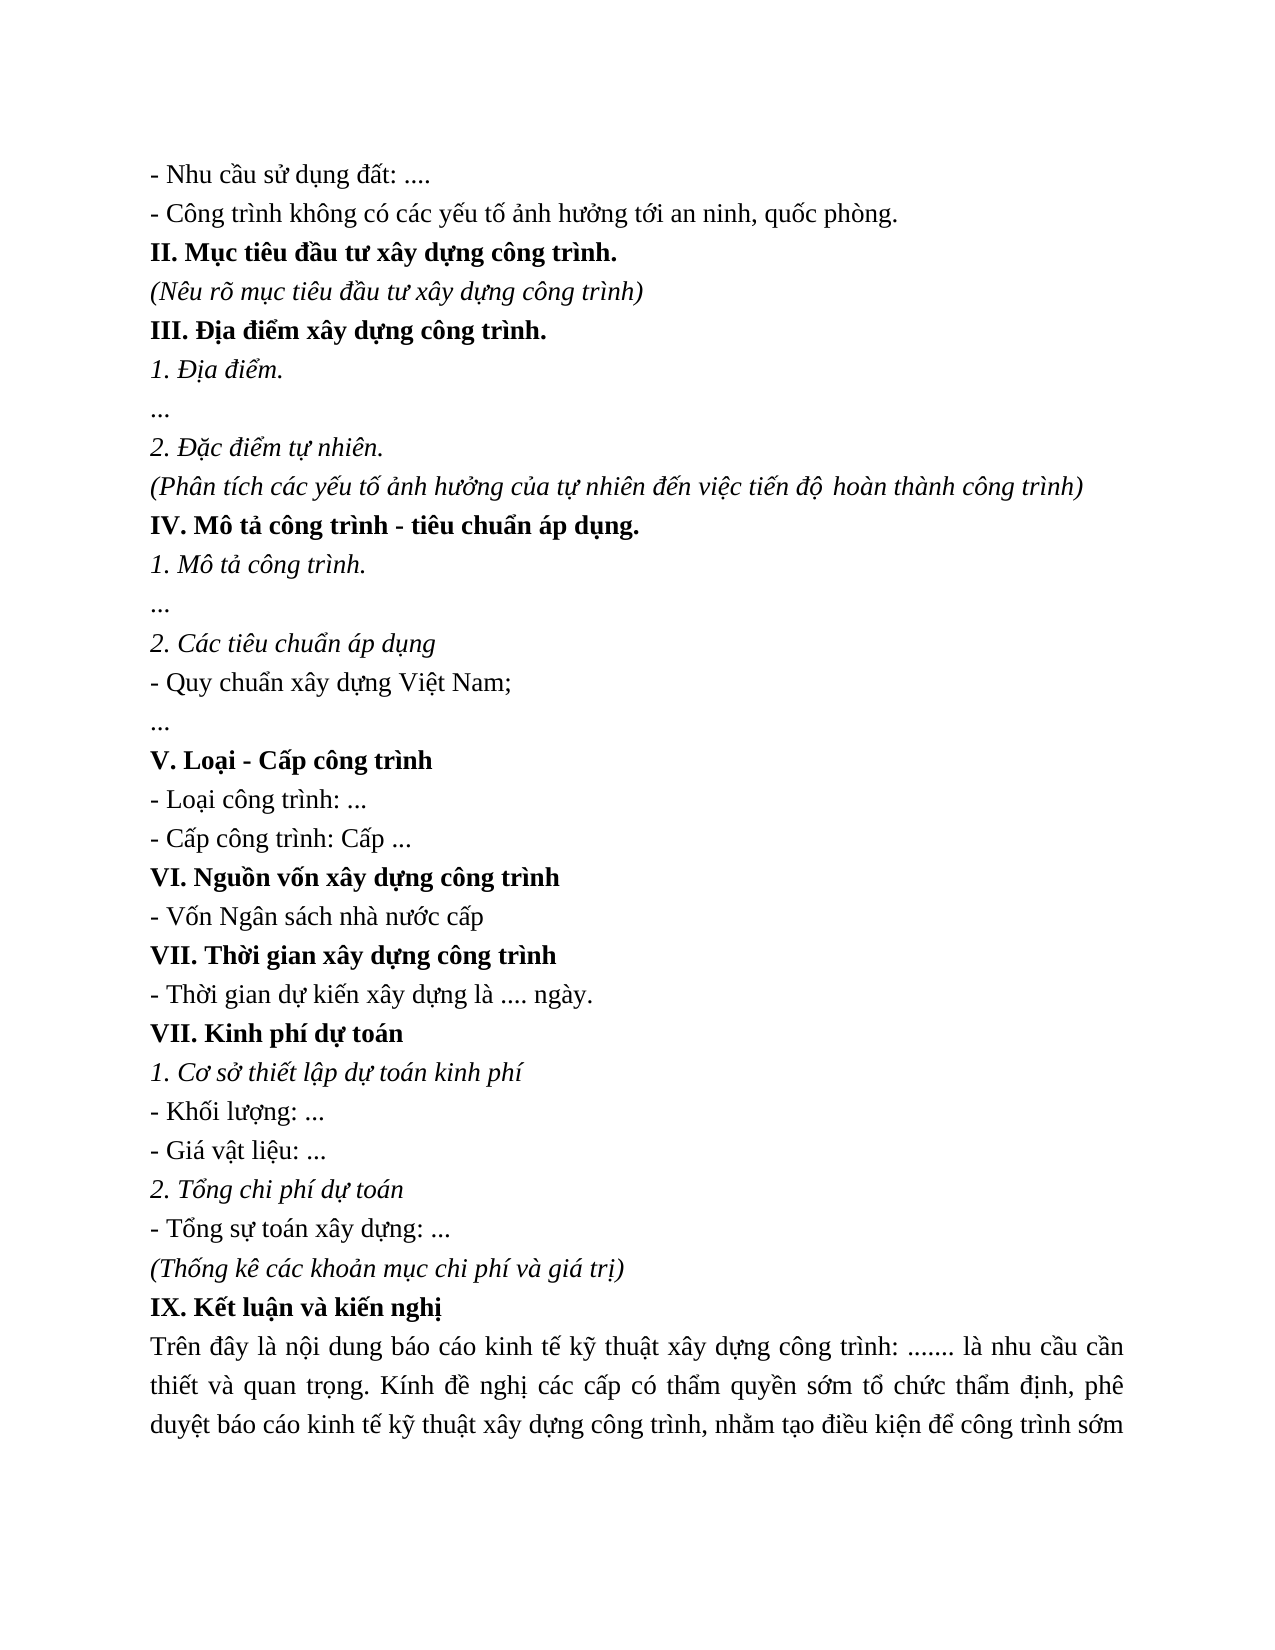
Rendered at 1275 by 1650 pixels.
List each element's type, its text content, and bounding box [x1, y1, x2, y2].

text VI. Nguồn vốn xây dựng công trình [150, 853, 1125, 892]
text 1. Địa điểm. [150, 345, 1125, 384]
text 1. Cơ sở thiết lập dự toán kinh phí [150, 1048, 1125, 1087]
text - Giá vật liệu: ... [150, 1127, 1125, 1166]
text 2. Đặc điểm tự nhiên. [150, 423, 1125, 462]
text - Cấp công trình: Cấp ... [150, 814, 1125, 853]
text (Nêu rõ mục tiêu đầu tư xây dựng công trình) [150, 267, 1125, 306]
text - Loại công trình: ... [150, 775, 1125, 814]
text - Nhu cầu sử dụng đất: .... [150, 150, 1125, 189]
text 1. Mô tả công trình. [150, 541, 1125, 580]
text II. Mục tiêu đầu tư xây dựng công trình. [150, 228, 1125, 267]
text - Khối lượng: ... [150, 1087, 1125, 1127]
text ... [150, 580, 1125, 619]
text VII. Kinh phí dự toán [150, 1009, 1125, 1048]
text - Vốn Ngân sách nhà nước cấp [150, 892, 1125, 931]
text - Tổng sự toán xây dựng: ... [150, 1205, 1125, 1244]
text III. Địa điểm xây dựng công trình. [150, 306, 1125, 345]
text (Thống kê các khoản mục chi phí và giá trị) [150, 1244, 1125, 1283]
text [150, 1322, 1125, 1439]
text ... [150, 697, 1125, 736]
text (Phân tích các yếu tố ảnh hưởng của tự nhiên đến việc tiến độ hoàn thành công trình) [150, 462, 1125, 502]
text - Quy chuẩn xây dựng Việt Nam; [150, 658, 1125, 697]
text IX. Kết luận và kiến nghị [150, 1283, 1125, 1322]
text IV. Mô tả công trình - tiêu chuẩn áp dụng. [150, 502, 1125, 541]
text V. Loại - Cấp công trình [150, 736, 1125, 775]
text - Công trình không có các yếu tố ảnh hưởng tới an ninh, quốc phòng. [150, 189, 1125, 228]
text 2. Tổng chi phí dự toán [150, 1166, 1125, 1205]
text VII. Thời gian xây dựng công trình [150, 931, 1125, 970]
text 2. Các tiêu chuẩn áp dụng [150, 619, 1125, 658]
text - Thời gian dự kiến xây dựng là .... ngày. [150, 970, 1125, 1009]
text ... [150, 384, 1125, 423]
